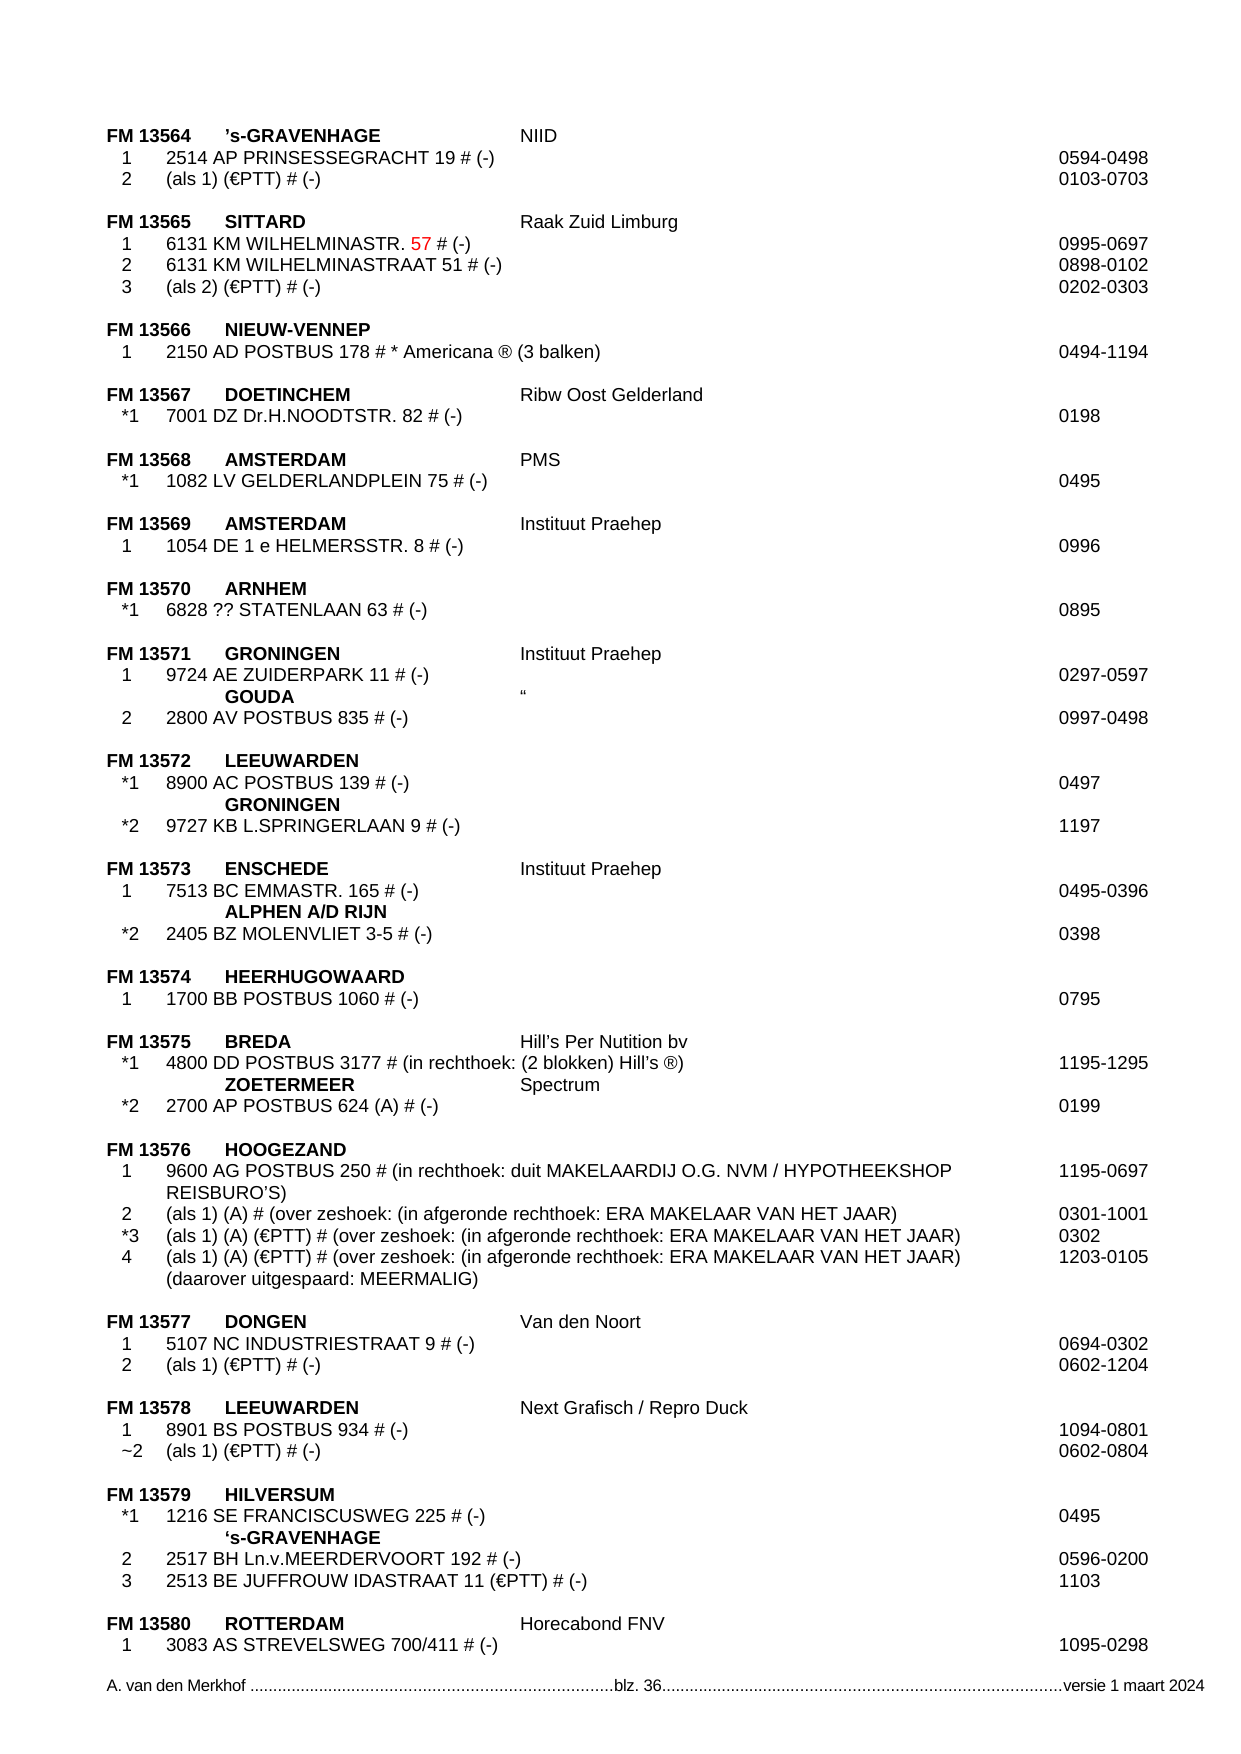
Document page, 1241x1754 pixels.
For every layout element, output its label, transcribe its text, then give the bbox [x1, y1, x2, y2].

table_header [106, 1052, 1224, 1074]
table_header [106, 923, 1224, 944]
text FM 13569 AMSTERDAM Instituut Praehep [106, 513, 1163, 534]
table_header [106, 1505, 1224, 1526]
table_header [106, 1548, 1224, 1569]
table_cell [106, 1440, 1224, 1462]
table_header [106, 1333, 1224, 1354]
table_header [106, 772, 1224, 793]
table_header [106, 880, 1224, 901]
text FM 13573 ENSCHEDE Instituut Praehep [106, 858, 1163, 879]
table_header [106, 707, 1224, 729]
text FM 13564 ’s-GRAVENHAGE NIID [106, 125, 1163, 146]
text FM 13577 DONGEN Van den Noort [106, 1311, 1163, 1332]
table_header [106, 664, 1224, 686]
text FM 13568 AMSTERDAM PMS [106, 448, 1163, 470]
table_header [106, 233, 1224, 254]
text FM 13566 NIEUW-VENNEP [106, 319, 1163, 341]
text GRONINGEN [106, 793, 1163, 815]
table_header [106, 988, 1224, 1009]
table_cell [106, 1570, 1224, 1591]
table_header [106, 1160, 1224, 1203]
text FM 13572 LEEUWARDEN [106, 750, 1163, 772]
text FM 13571 GRONINGEN Instituut Praehep [106, 642, 1163, 664]
text FM 13578 LEEUWARDEN Next Grafisch / Repro Duck [106, 1397, 1163, 1419]
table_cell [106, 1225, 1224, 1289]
text FM 13580 ROTTERDAM Horecabond FNV [106, 1613, 1163, 1634]
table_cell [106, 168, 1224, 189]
text FM 13576 HOOGEZAND [106, 1138, 1163, 1160]
text FM 13565 SITTARD Raak Zuid Limburg [106, 211, 1163, 233]
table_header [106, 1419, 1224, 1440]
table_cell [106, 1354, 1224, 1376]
text FM 13575 BREDA Hill’s Per Nutition bv [106, 1031, 1163, 1052]
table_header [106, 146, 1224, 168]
text ALPHEN A/D RIJN [106, 901, 1163, 923]
text FM 13579 HILVERSUM [106, 1483, 1163, 1505]
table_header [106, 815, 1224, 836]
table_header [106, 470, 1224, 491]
text FM 13567 DOETINCHEM Ribw Oost Gelderland [106, 384, 1163, 405]
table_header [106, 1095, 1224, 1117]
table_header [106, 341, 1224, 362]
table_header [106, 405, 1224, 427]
text FM 13574 HEERHUGOWAARD [106, 966, 1163, 987]
text ZOETERMEER Spectrum [106, 1074, 1163, 1095]
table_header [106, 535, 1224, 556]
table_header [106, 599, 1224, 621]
text ‘s-GRAVENHAGE [106, 1526, 1163, 1548]
text GOUDA “ [106, 686, 1163, 707]
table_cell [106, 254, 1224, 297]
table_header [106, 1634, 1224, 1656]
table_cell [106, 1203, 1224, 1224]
text FM 13570 ARNHEM [106, 578, 1163, 599]
